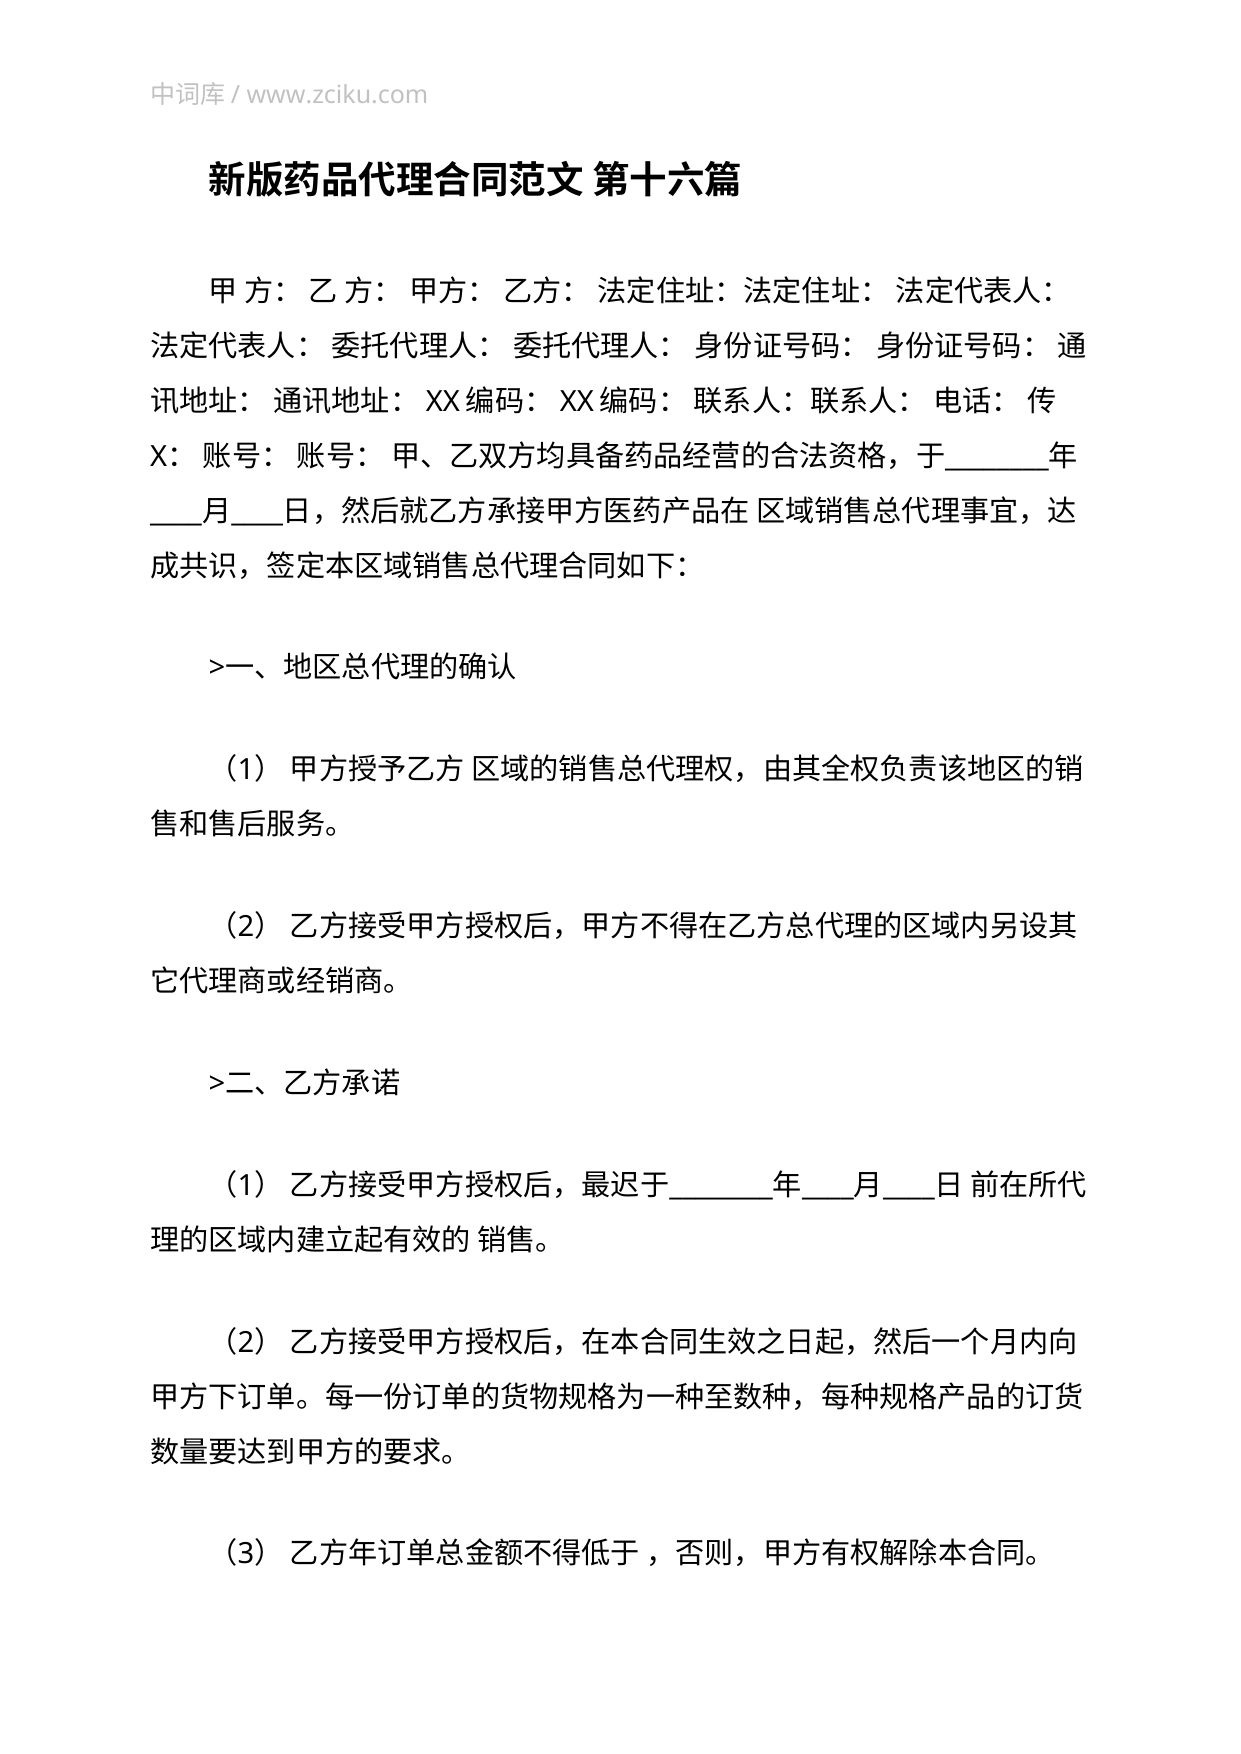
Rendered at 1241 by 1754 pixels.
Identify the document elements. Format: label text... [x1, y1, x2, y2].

text （2） 乙方接受甲方授权后，在本合同生效之日起，然后一个月内向甲方下订单。每一份订单的货物规格为一种至数种，每种规格产品的订货数量要达到甲方的要求。 [150, 1318, 1090, 1470]
text >一、地区总代理的确认 [150, 644, 1090, 686]
text >二、乙方承诺 [150, 1059, 1090, 1102]
text 甲 方： 乙 方： 甲方： 乙方： 法定住址：法定住址： 法定代表人： 法定代表人： 委托代理人： 委托代理人： 身份证号码： 身份证号码： 通讯地址： 通讯地址： XX编码： XX编码： 联系人：联系人： 电话： 传X： 账号： 账号： 甲、乙双方均具备药品经营的合法资格，于________年____月____日，然后就乙方承接甲方医药产品在 区域销售总代理事宜，达成共识，签定本区域销售总代理合同如下： [150, 267, 1090, 584]
text （1） 甲方授予乙方 区域的销售总代理权，由其全权负责该地区的销售和售后服务。 [150, 746, 1090, 843]
text 新版药品代理合同范文 第十六篇 [150, 150, 1090, 204]
text （1） 乙方接受甲方授权后，最迟于________年____月____日 前在所代理的区域内建立起有效的 销售。 [150, 1161, 1090, 1259]
text （2） 乙方接受甲方授权后，甲方不得在乙方总代理的区域内另设其它代理商或经销商。 [150, 903, 1090, 1000]
text （3） 乙方年订单总金额不得低于 ，否则，甲方有权解除本合同。 [150, 1530, 1090, 1572]
